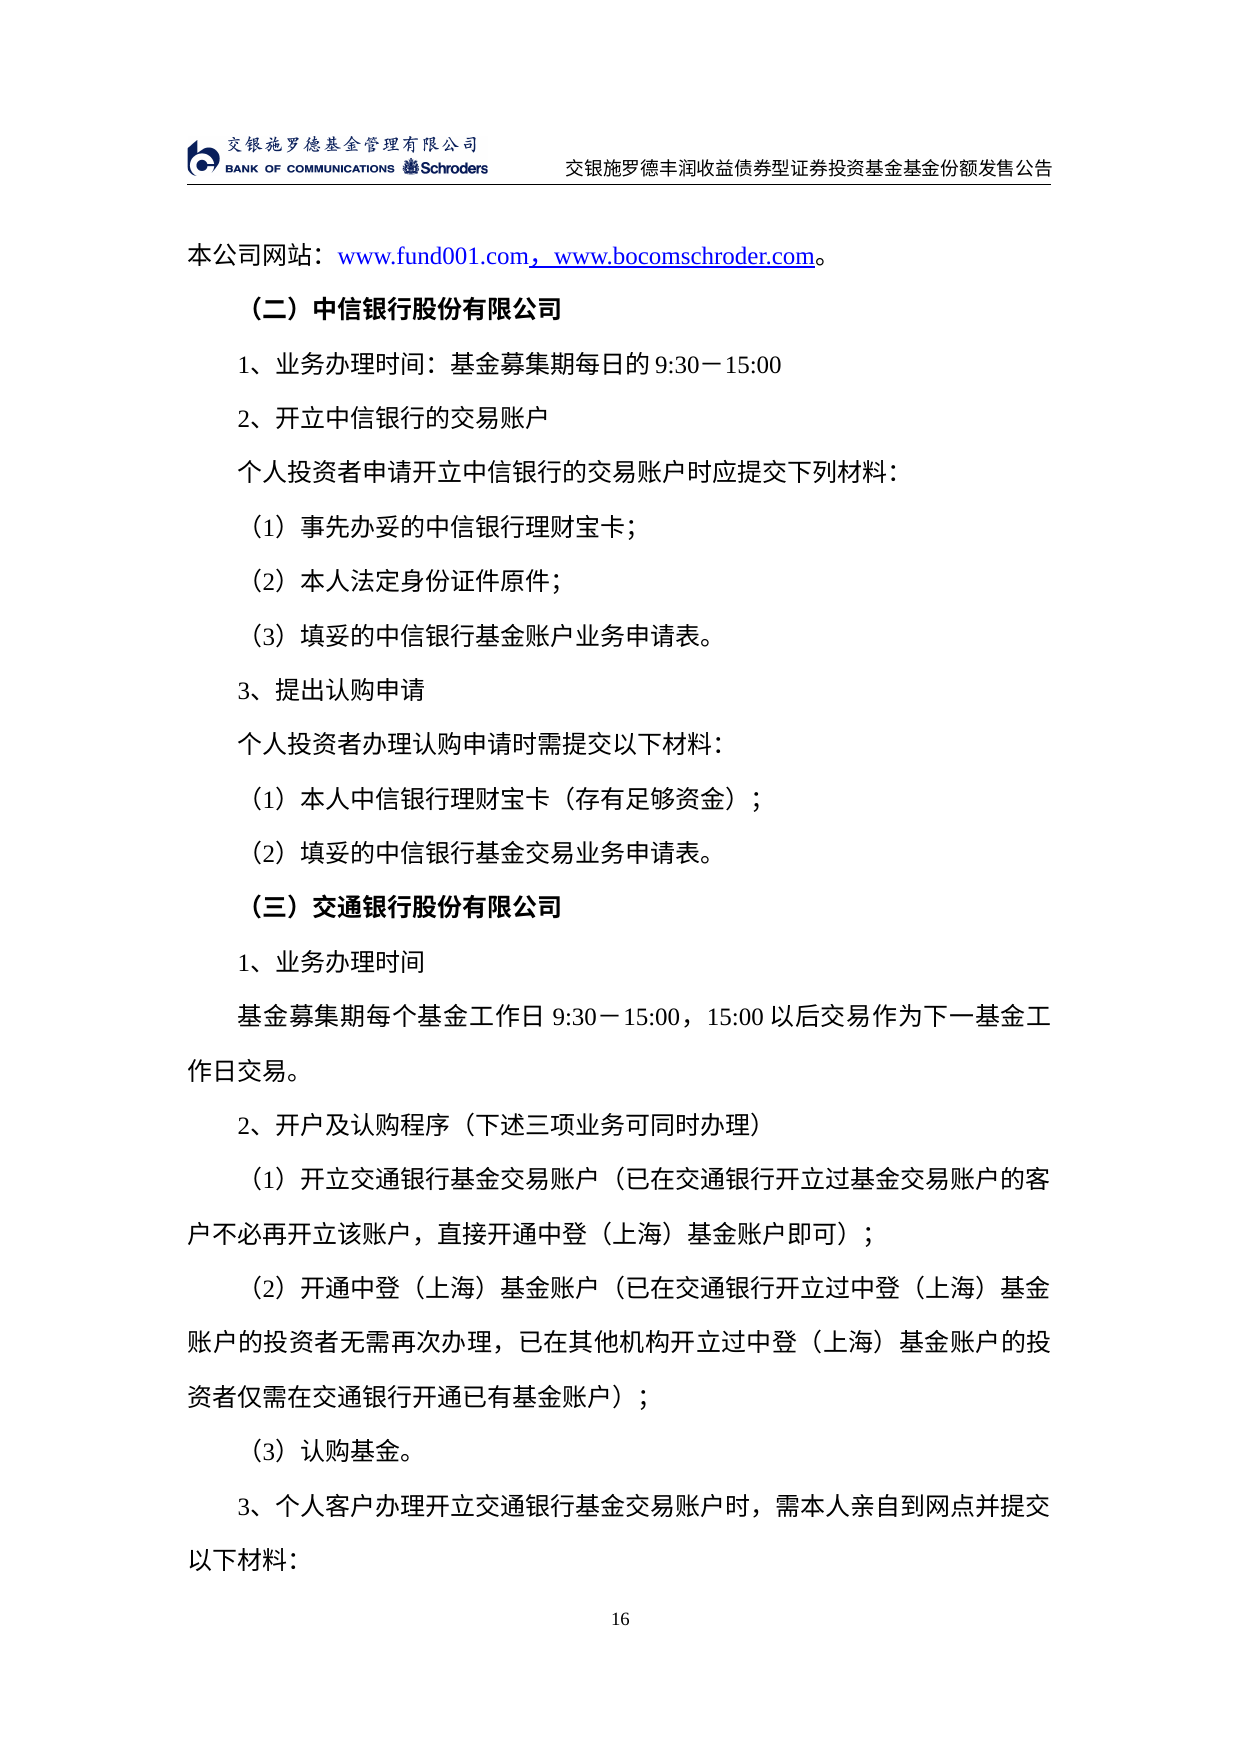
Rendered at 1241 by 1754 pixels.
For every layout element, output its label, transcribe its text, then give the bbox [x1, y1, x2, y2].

text 个人投资者可以通过本公司网上直销交易平台办理开户和本基金A类基金份额、C类基金份额的认购业务，具体交易细则请参阅本公司网站。本公司基金网上直销业务已开通的银行卡及各银行卡认购金额限额请参阅本公司网站。本公司网站：www.fund001.com，www.bocomschroder.com。 [187, 235, 1053, 272]
text （1）事先办妥的中信银行理财宝卡； [187, 507, 1053, 543]
text 2、开立中信银行的交易账户 [187, 398, 1053, 435]
text （二）中信银行股份有限公司 [187, 290, 1053, 326]
text （3）认购基金。 [187, 1432, 1053, 1468]
text 3、提出认购申请 [187, 670, 1053, 707]
text （1）本人中信银行理财宝卡（存有足够资金）； [187, 779, 1053, 815]
text 3、个人客户办理开立交通银行基金交易账户时，需本人亲自到网点并提交以下材料： [187, 1486, 1053, 1577]
text 个人投资者办理认购申请时需提交以下材料： [187, 725, 1053, 761]
text （1）开立交通银行基金交易账户（已在交通银行开立过基金交易账户的客户不必再开立该账户，直接开通中登（上海）基金账户即可）； [187, 1160, 1053, 1250]
text 2、开户及认购程序（下述三项业务可同时办理） [187, 1105, 1053, 1142]
text （3）填妥的中信银行基金账户业务申请表。 [187, 616, 1053, 652]
text 个人投资者申请开立中信银行的交易账户时应提交下列材料： [187, 453, 1053, 489]
text （2）本人法定身份证件原件； [187, 562, 1053, 598]
text 1、业务办理时间：基金募集期每日的9:30－15:00 [187, 344, 1053, 380]
text 1、业务办理时间 [187, 942, 1053, 978]
picture [187, 136, 488, 176]
text （2）开通中登（上海）基金账户（已在交通银行开立过中登（上海）基金账户的投资者无需再次办理，已在其他机构开立过中登（上海）基金账户的投资者仅需在交通银行开通已有基金账户）； [187, 1268, 1053, 1413]
text （三）交通银行股份有限公司 [187, 888, 1053, 924]
text 基金募集期每个基金工作日9:30－15:00，15:00以后交易作为下一基金工作日交易。 [187, 997, 1053, 1087]
text （2）填妥的中信银行基金交易业务申请表。 [187, 833, 1053, 870]
